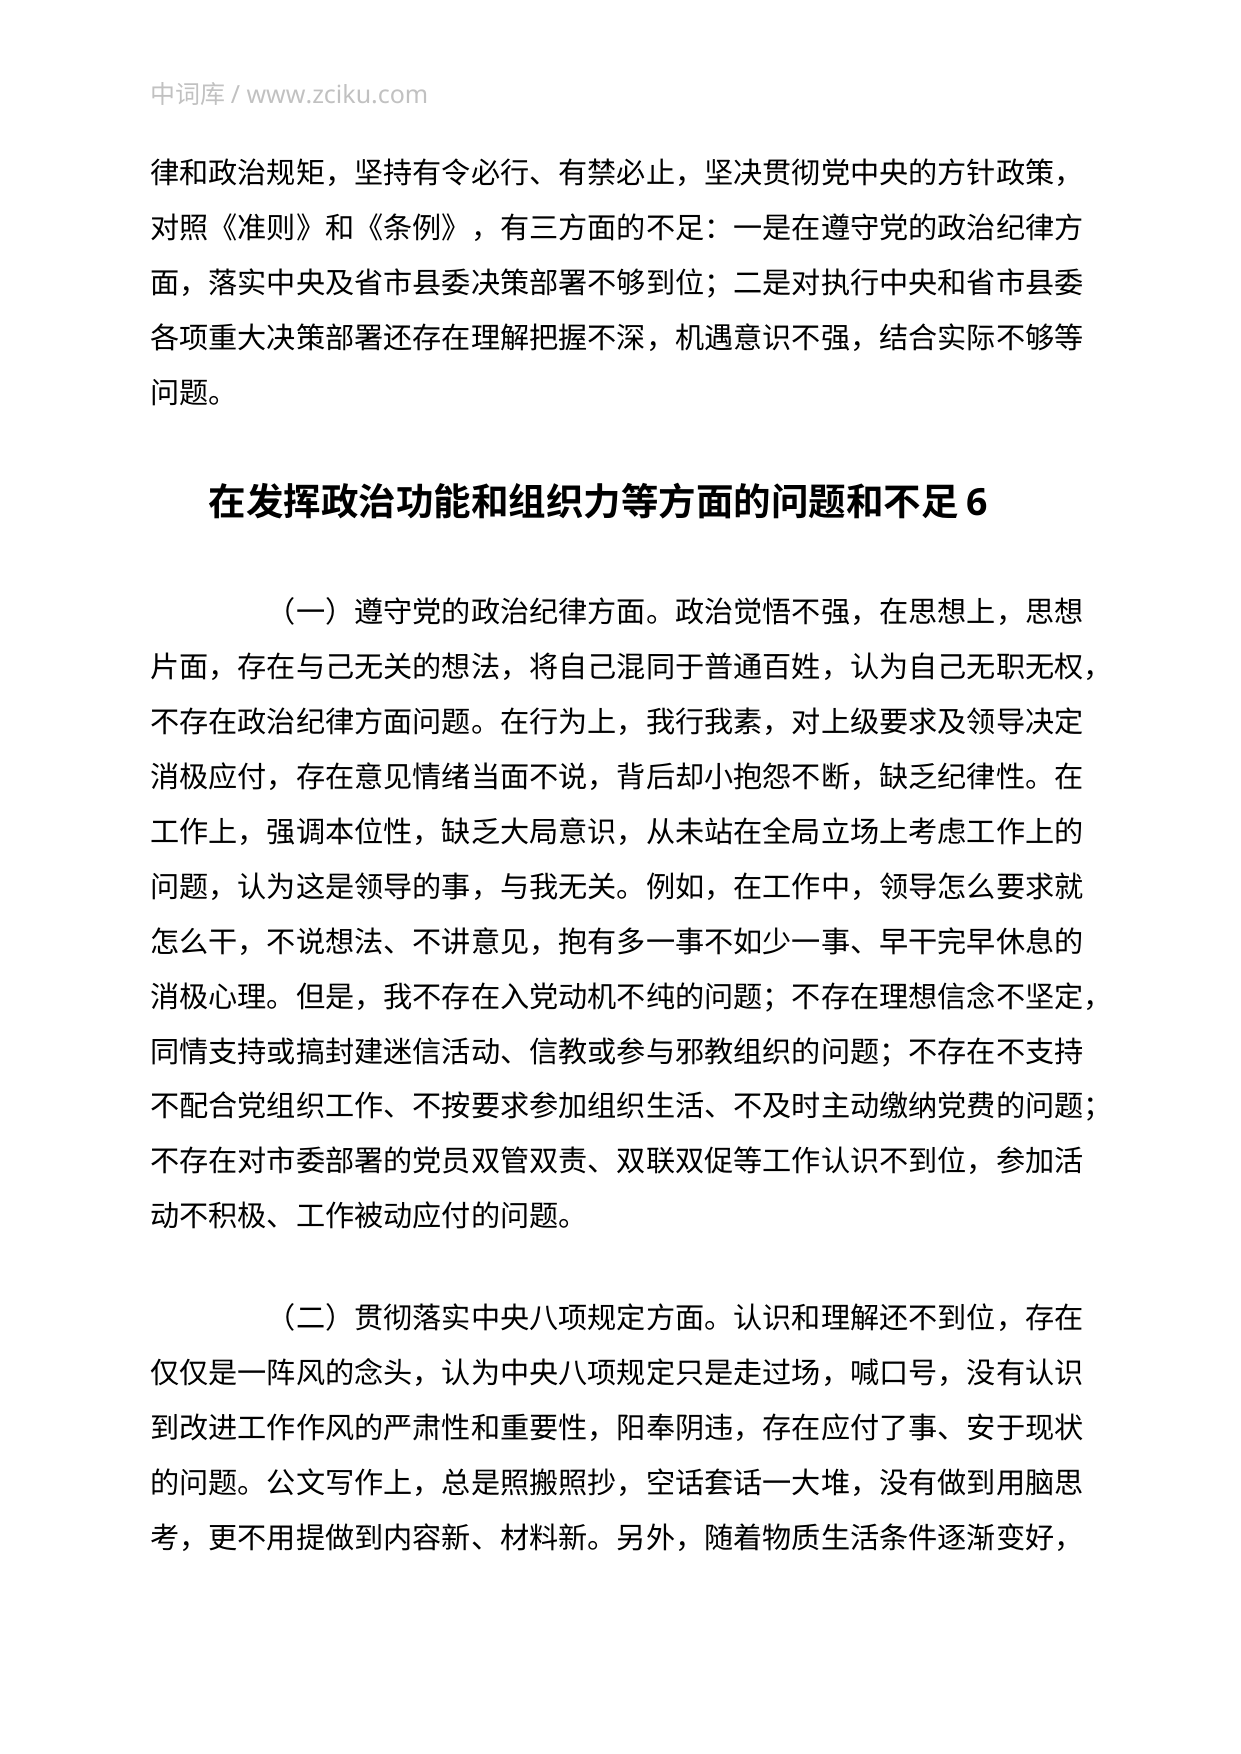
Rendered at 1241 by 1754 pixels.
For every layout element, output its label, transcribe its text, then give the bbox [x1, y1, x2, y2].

text （一）遵守党的政治纪律方面。政治觉悟不强，在思想上，思想片面，存在与己无关的想法，将自己混同于普通百姓，认为自己无职无权，不存在政治纪律方面问题。在行为上，我行我素，对上级要求及领导决定消极应付，存在意见情绪当面不说，背后却小抱怨不断，缺乏纪律性。在工作上，强调本位性，缺乏大局意识，从未站在全局立场上考虑工作上的问题，认为这是领导的事，与我无关。例如，在工作中，领导怎么要求就怎么干，不说想法、不讲意见，抱有多一事不如少一事、早干完早休息的消极心理。但是，我不存在入党动机不纯的问题；不存在理想信念不坚定，同情支持或搞封建迷信活动、信教或参与邪教组织的问题；不存在不支持不配合党组织工作、不按要求参加组织生活、不及时主动缴纳党费的问题；不存在对市委部署的党员双管双责、双联双促等工作认识不到位，参加活动不积极、工作被动应付的问题。 [150, 589, 1090, 1235]
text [150, 1294, 1090, 1556]
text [150, 150, 1090, 412]
text 在发挥政治功能和组织力等方面的问题和不足6 [150, 471, 1090, 526]
